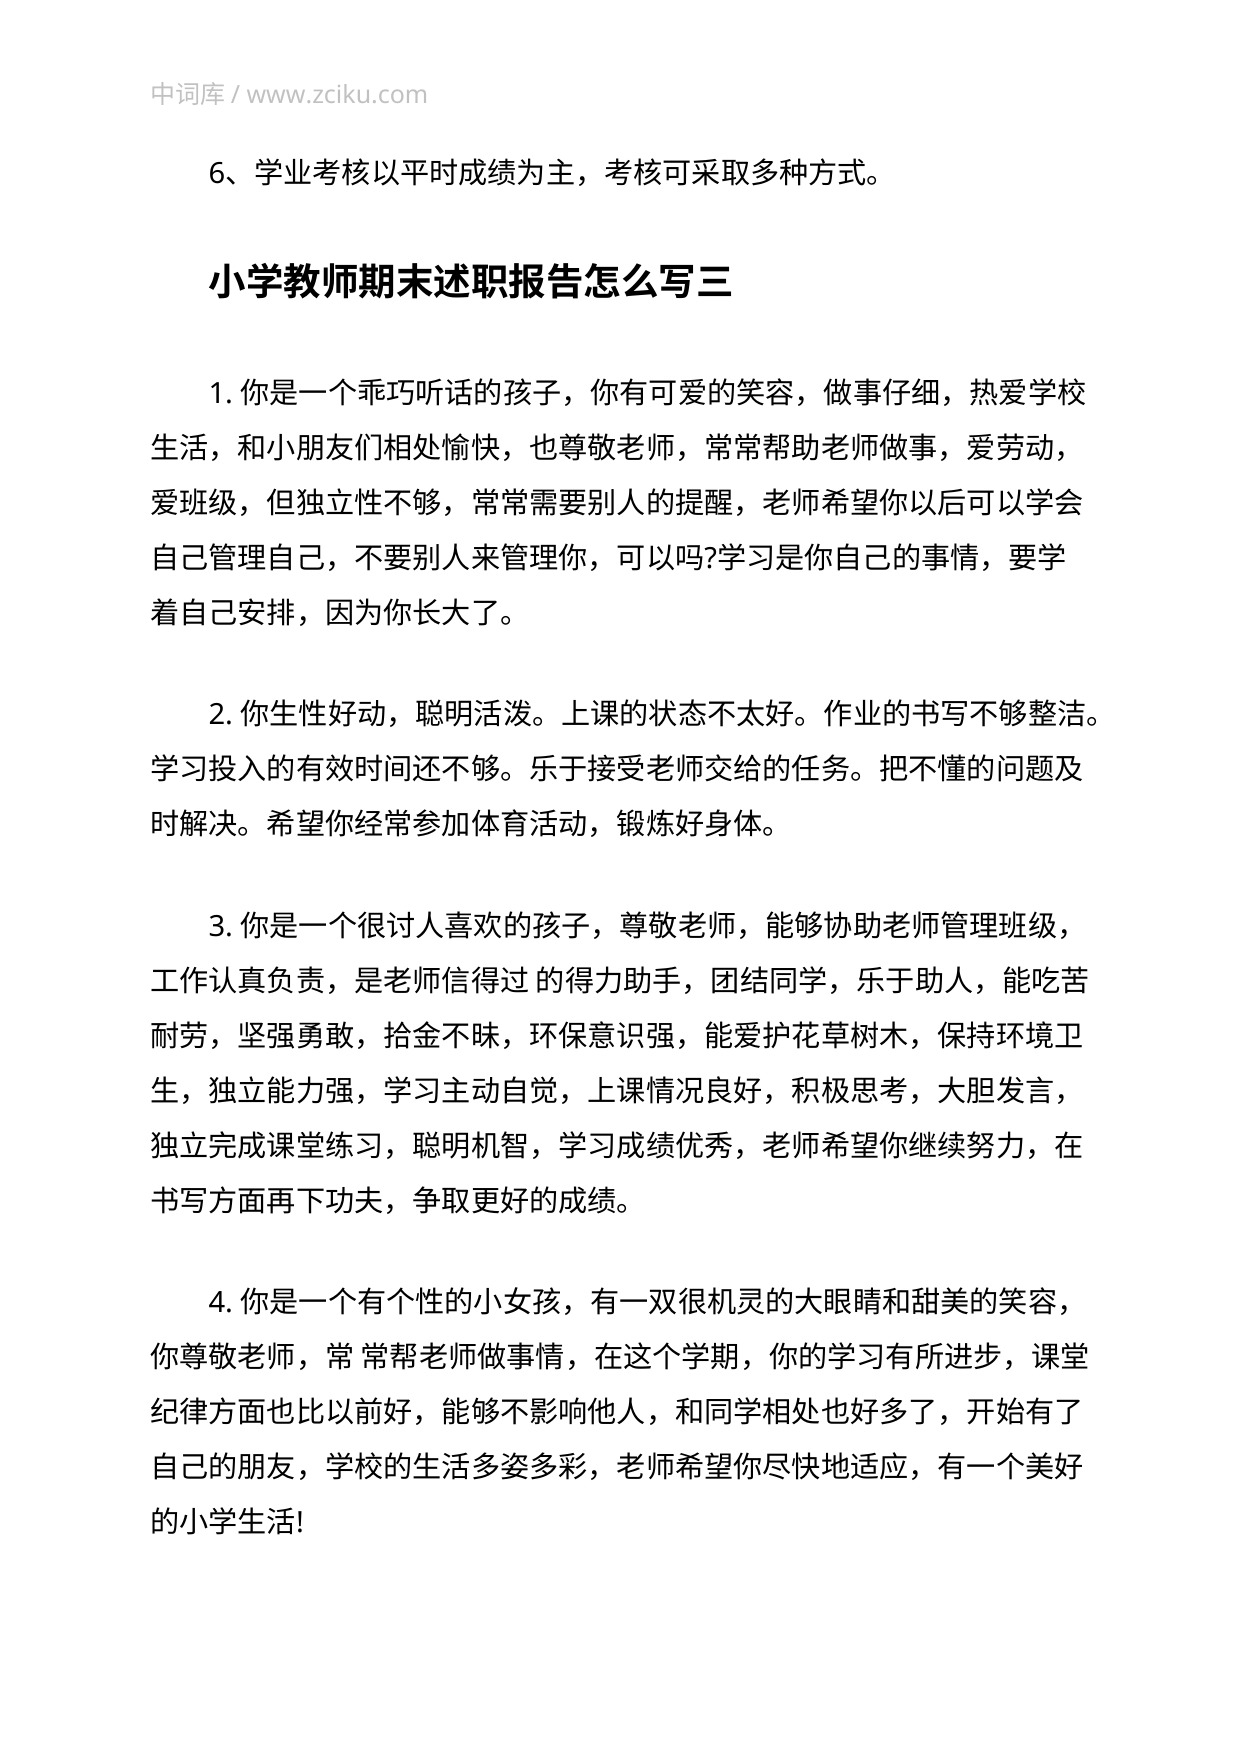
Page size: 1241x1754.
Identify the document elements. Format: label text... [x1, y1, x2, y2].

text 3. 你是一个很讨人喜欢的孩子，尊敬老师，能够协助老师管理班级，工作认真负责，是老师信得过 的得力助手，团结同学，乐于助人，能吃苦耐劳，坚强勇敢，拾金不昧，环保意识强，能爱护花草树木，保持环境卫生，独立能力强，学习主动自觉，上课情况良好，积极思考，大胆发言，独立完成课堂练习，聪明机智，学习成绩优秀，老师希望你继续努力，在书写方面再下功夫，争取更好的成绩。 [150, 903, 1090, 1219]
text 6、学业考核以平时成绩为主，考核可采取多种方式。 [150, 150, 1090, 192]
text 2. 你生性好动，聪明活泼。上课的状态不太好。作业的书写不够整洁。学习投入的有效时间还不够。乐于接受老师交给的任务。把不懂的问题及时解决。希望你经常参加体育活动，锻炼好身体。 [150, 691, 1090, 843]
text 小学教师期末述职报告怎么写三 [150, 252, 1090, 306]
text 1. 你是一个乖巧听话的孩子，你有可爱的笑容，做事仔细，热爱学校生活，和小朋友们相处愉快，也尊敬老师，常常帮助老师做事，爱劳动，爱班级，但独立性不够，常常需要别人的提醒，老师希望你以后可以学会自己管理自己，不要别人来管理你，可以吗?学习是你自己的事情，要学着自己安排，因为你长大了。 [150, 369, 1090, 631]
text 4. 你是一个有个性的小女孩，有一双很机灵的大眼睛和甜美的笑容，你尊敬老师，常 常帮老师做事情，在这个学期，你的学习有所进步，课堂纪律方面也比以前好，能够不影响他人，和同学相处也好多了，开始有了自己的朋友，学校的生活多姿多彩，老师希望你尽快地适应，有一个美好的小学生活! [150, 1279, 1090, 1541]
